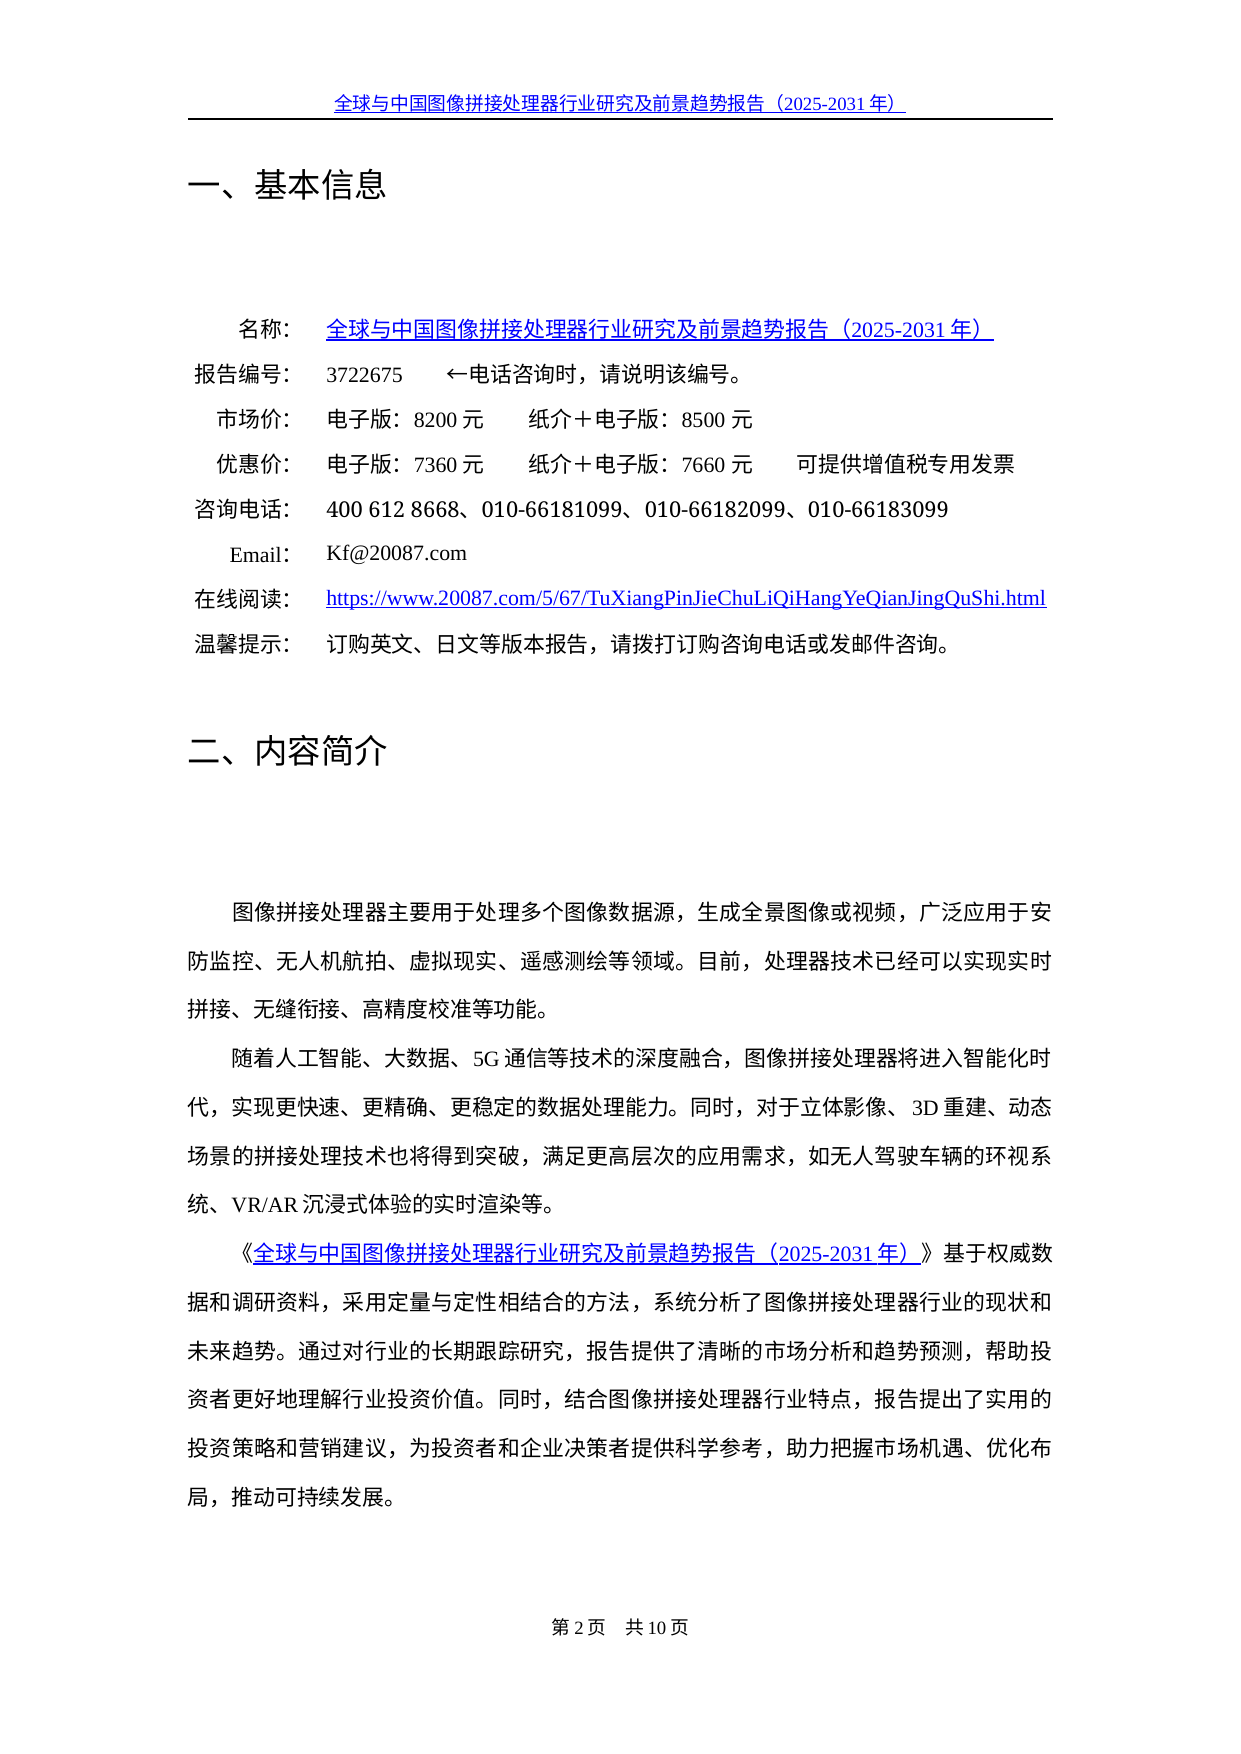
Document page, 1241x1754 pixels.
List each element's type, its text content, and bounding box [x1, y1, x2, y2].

table_cell 电子版：8200 元 纸介＋电子版：8500 元 [315, 402, 1073, 447]
table_cell 优惠价： [167, 447, 315, 492]
table_header 名称： [167, 312, 315, 357]
table_header 全球与中国图像拼接处理器行业研究及前景趋势报告（2025-2031年） [315, 312, 1073, 357]
table_cell 订购英文、日文等版本报告，请拨打订购咨询电话或发邮件咨询。 [315, 627, 1073, 672]
table_cell 3722675 ←电话咨询时，请说明该编号。 [315, 357, 1073, 402]
table_cell 温馨提示： [167, 627, 315, 672]
table_cell Email： [167, 537, 315, 582]
table_cell 市场价： [167, 402, 315, 447]
title 一、基本信息 [187, 150, 1053, 215]
table_cell [315, 582, 1073, 627]
table_cell 在线阅读： [167, 582, 315, 627]
table_cell Kf@20087.com [315, 537, 1073, 582]
table_cell 400 612 8668、010-66181099、010-66182099、010-66183099 [315, 492, 1073, 537]
table_cell 报告编号： [167, 357, 315, 402]
table_cell 咨询电话： [167, 492, 315, 537]
title 二、内容简介 [187, 717, 1053, 782]
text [187, 894, 1053, 1512]
table_cell 电子版：7360 元 纸介＋电子版：7660 元 可提供增值税专用发票 [315, 447, 1073, 492]
